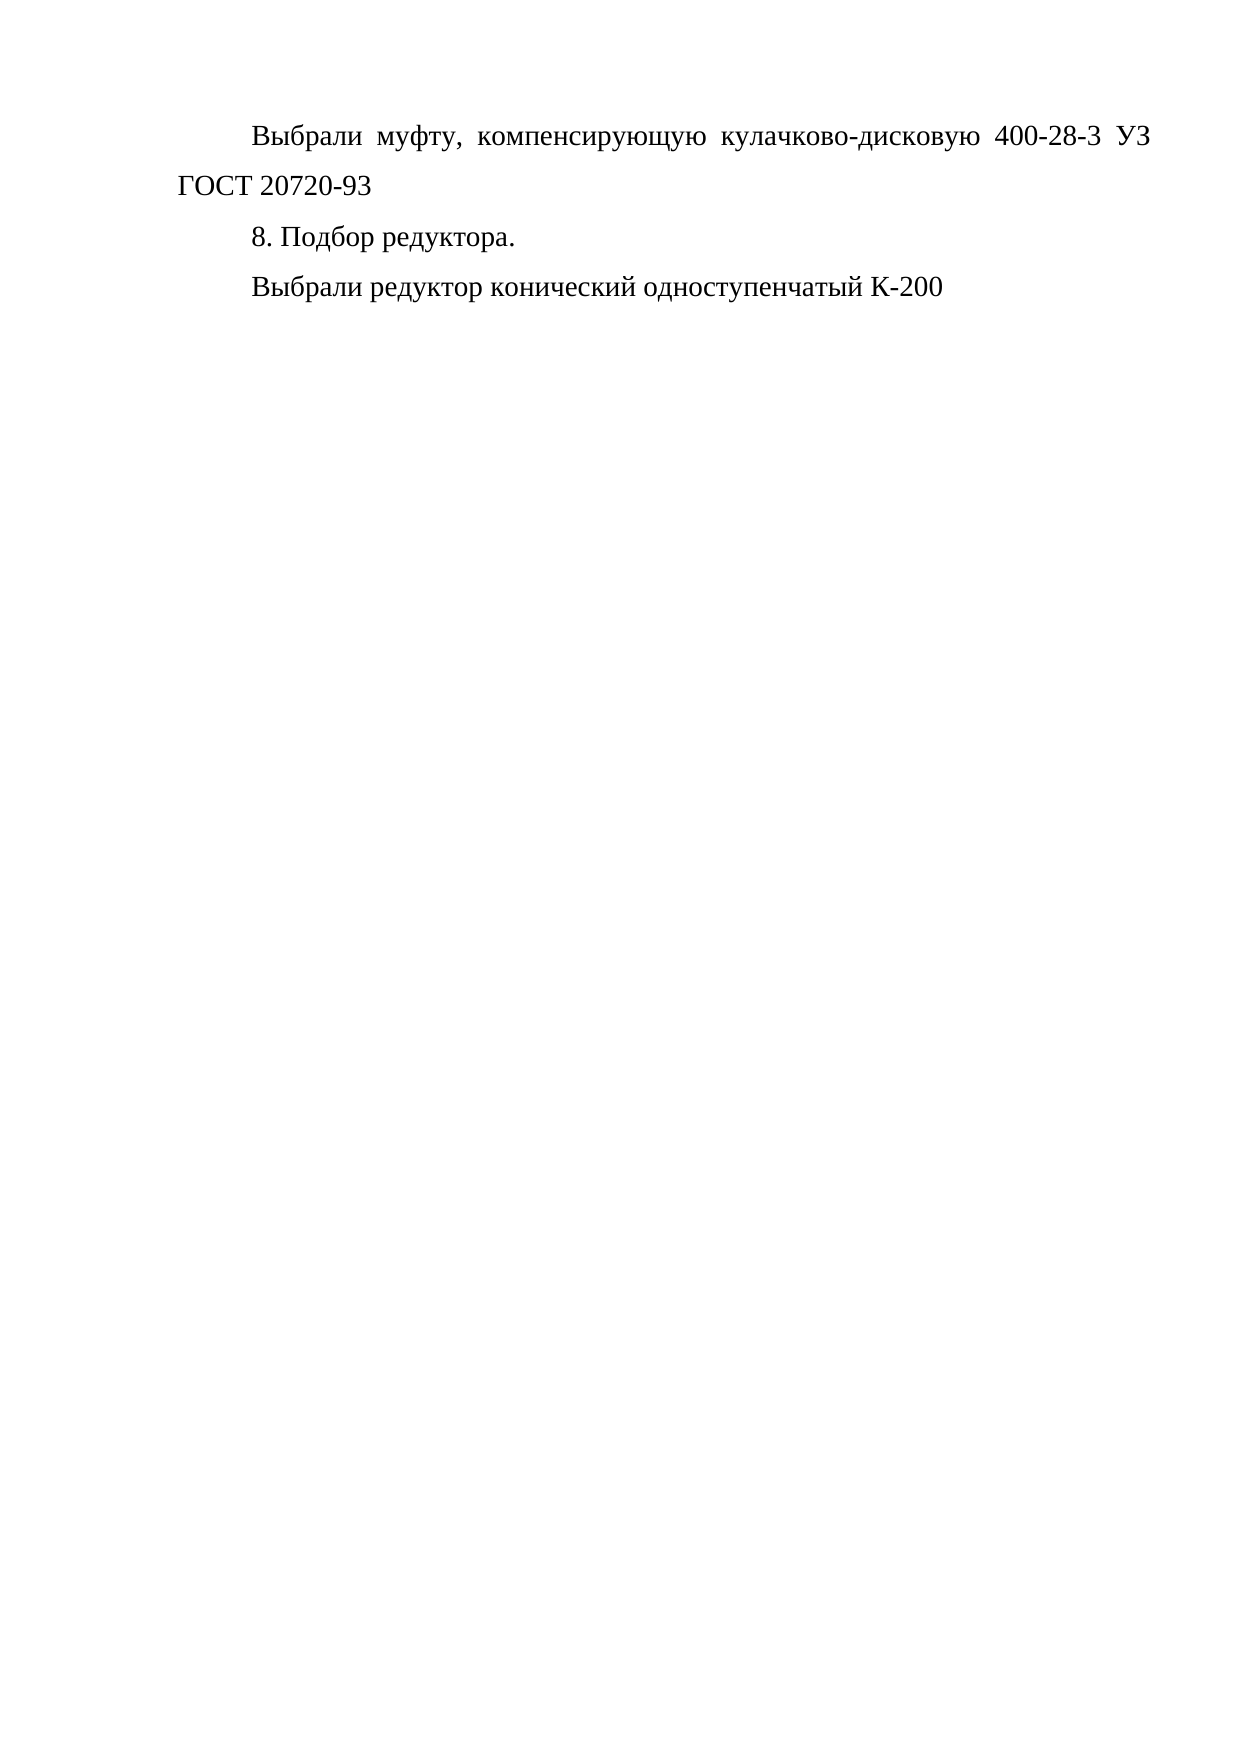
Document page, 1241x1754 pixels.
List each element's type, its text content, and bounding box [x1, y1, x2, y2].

text Выбрали редуктор конический одноступенчатый К-200 [177, 269, 1152, 303]
text 8. Подбор редуктора. [177, 219, 1152, 252]
text Выбрали муфту, компенсирующую кулачково-дисковую 400-28-3 УЗ ГОСТ 20720-93 [177, 118, 1152, 202]
